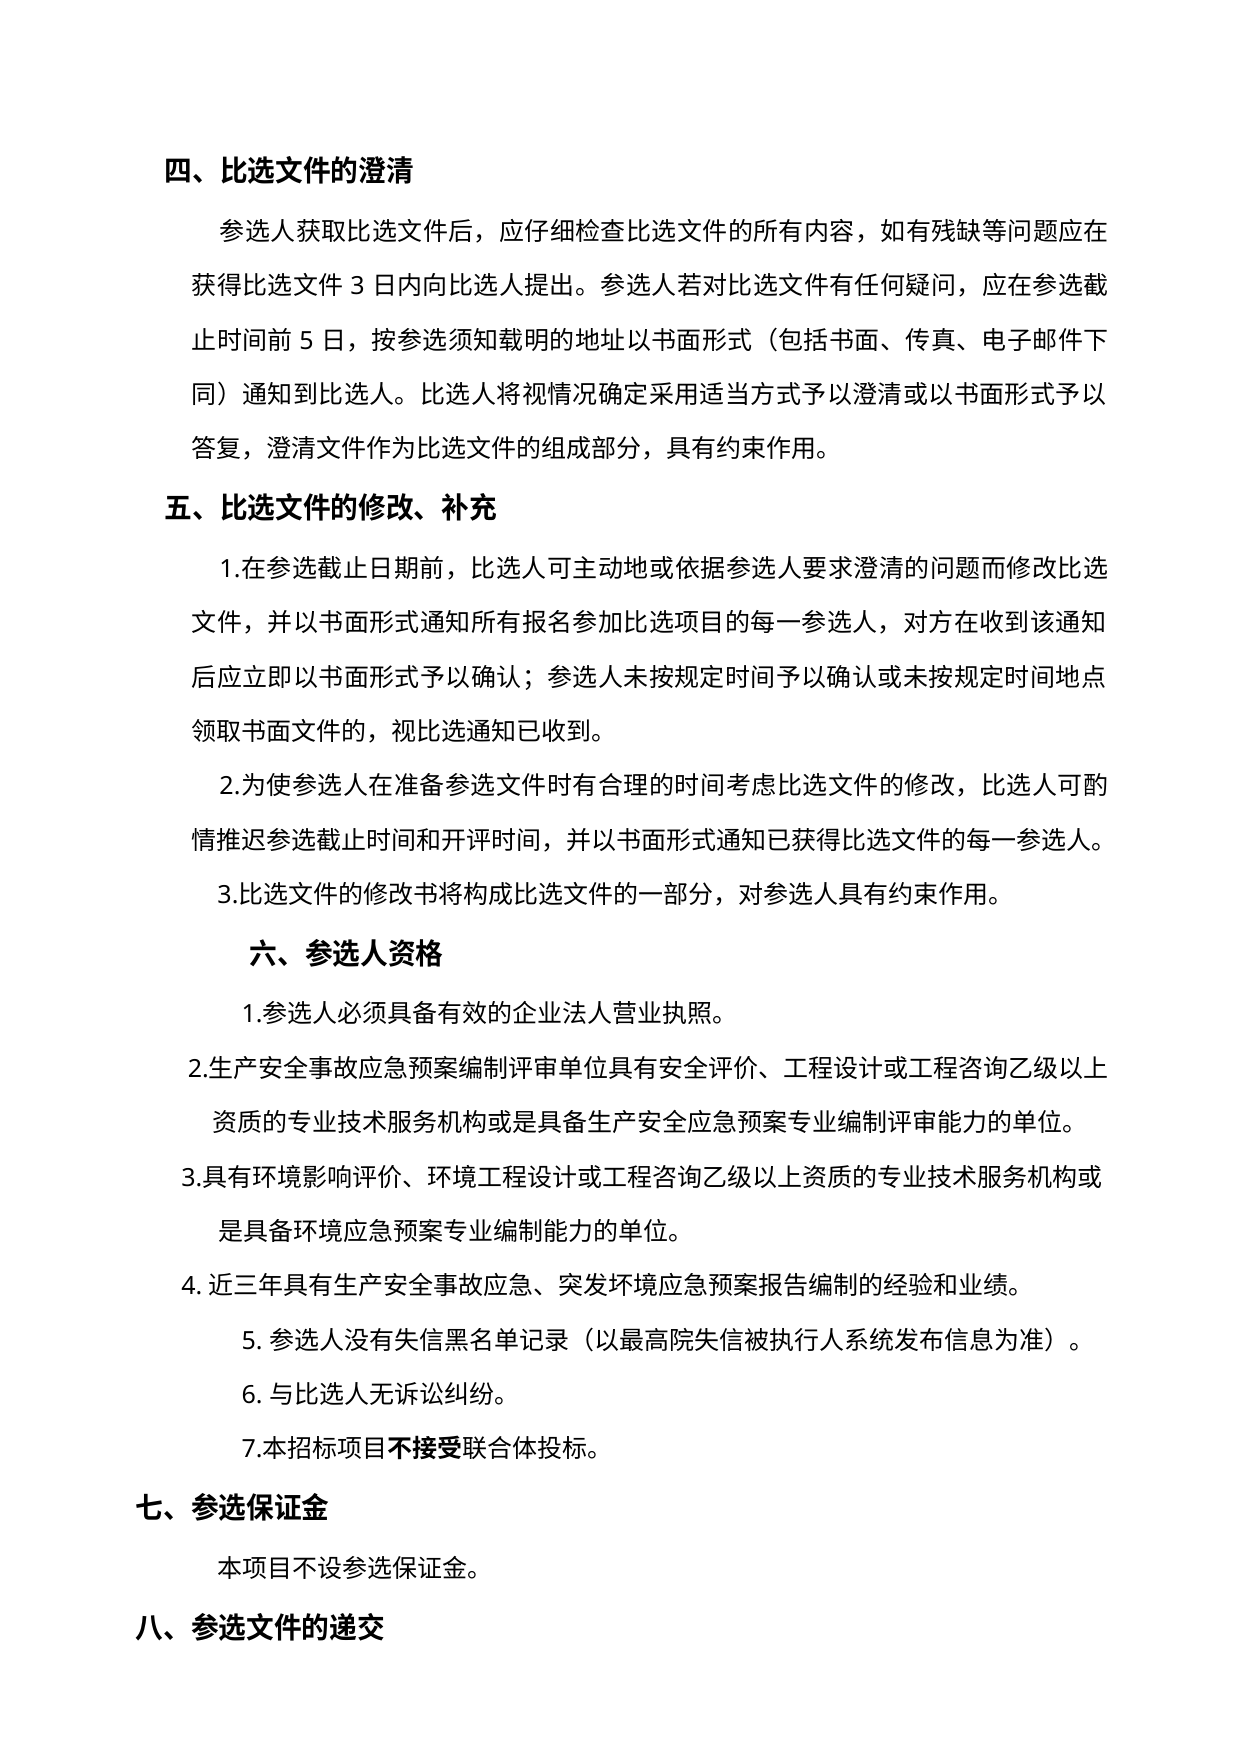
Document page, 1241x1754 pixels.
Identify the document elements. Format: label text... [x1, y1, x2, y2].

text 4. 近三年具有生产安全事故应急、突发坏境应急预案报告编制的经验和业绩。 [181, 1266, 1121, 1302]
text 6. 与比选人无诉讼纠纷。 [191, 1374, 1121, 1411]
text 3.具有环境影响评价、环境工程设计或工程咨询乙级以上资质的专业技术服务机构或是具备环境应急预案专业编制能力的单位。 [181, 1157, 1121, 1248]
text 3.比选文件的修改书将构成比选文件的一部分，对参选人具有约束作用。 [191, 874, 1109, 911]
text 1.在参选截止日期前，比选人可主动地或依据参选人要求澄清的问题而修改比选文件，并以书面形式通知所有报名参加比选项目的每一参选人，对方在收到该通知后应立即以书面形式予以确认；参选人未按规定时间予以确认或未按规定时间地点领取书面文件的，视比选通知已收到。 [191, 548, 1109, 748]
text 2.生产安全事故应急预案编制评审单位具有安全评价、工程设计或工程咨询乙级以上资质的专业技术服务机构或是具备生产安全应急预案专业编制评审能力的单位。 [188, 1048, 1121, 1139]
text 5. 参选人没有失信黑名单记录（以最高院失信被执行人系统发布信息为准）。 [191, 1320, 1121, 1356]
text 八、参选文件的递交 [135, 1604, 1121, 1646]
text 2.为使参选人在准备参选文件时有合理的时间考虑比选文件的修改，比选人可酌情推迟参选截止时间和开评时间，并以书面形式通知已获得比选文件的每一参选人。 [191, 766, 1109, 856]
text 六、参选人资格 [191, 930, 1121, 973]
text 四、比选文件的澄清 [135, 148, 1121, 190]
text 七、参选保证金 [135, 1485, 1121, 1527]
text 五、比选文件的修改、补充 [135, 485, 1121, 527]
text 7.本招标项目不接受联合体投标。 [191, 1429, 1121, 1465]
text 参选人获取比选文件后，应仔细检查比选文件的所有内容，如有残缺等问题应在获得比选文件 3 日内向比选人提出。参选人若对比选文件有任何疑问，应在参选截止时间前 5 日，按参选须知载明的地址以书面形式（包括书面、传真、电子邮件下同）通知到比选人。比选人将视情况确定采用适当方式予以澄清或以书面形式予以答复，澄清文件作为比选文件的组成部分，具有约束作用。 [191, 211, 1109, 465]
text 本项目不设参选保证金。 [191, 1548, 1109, 1584]
text 1.参选人必须具备有效的企业法人营业执照。 [191, 994, 1121, 1030]
